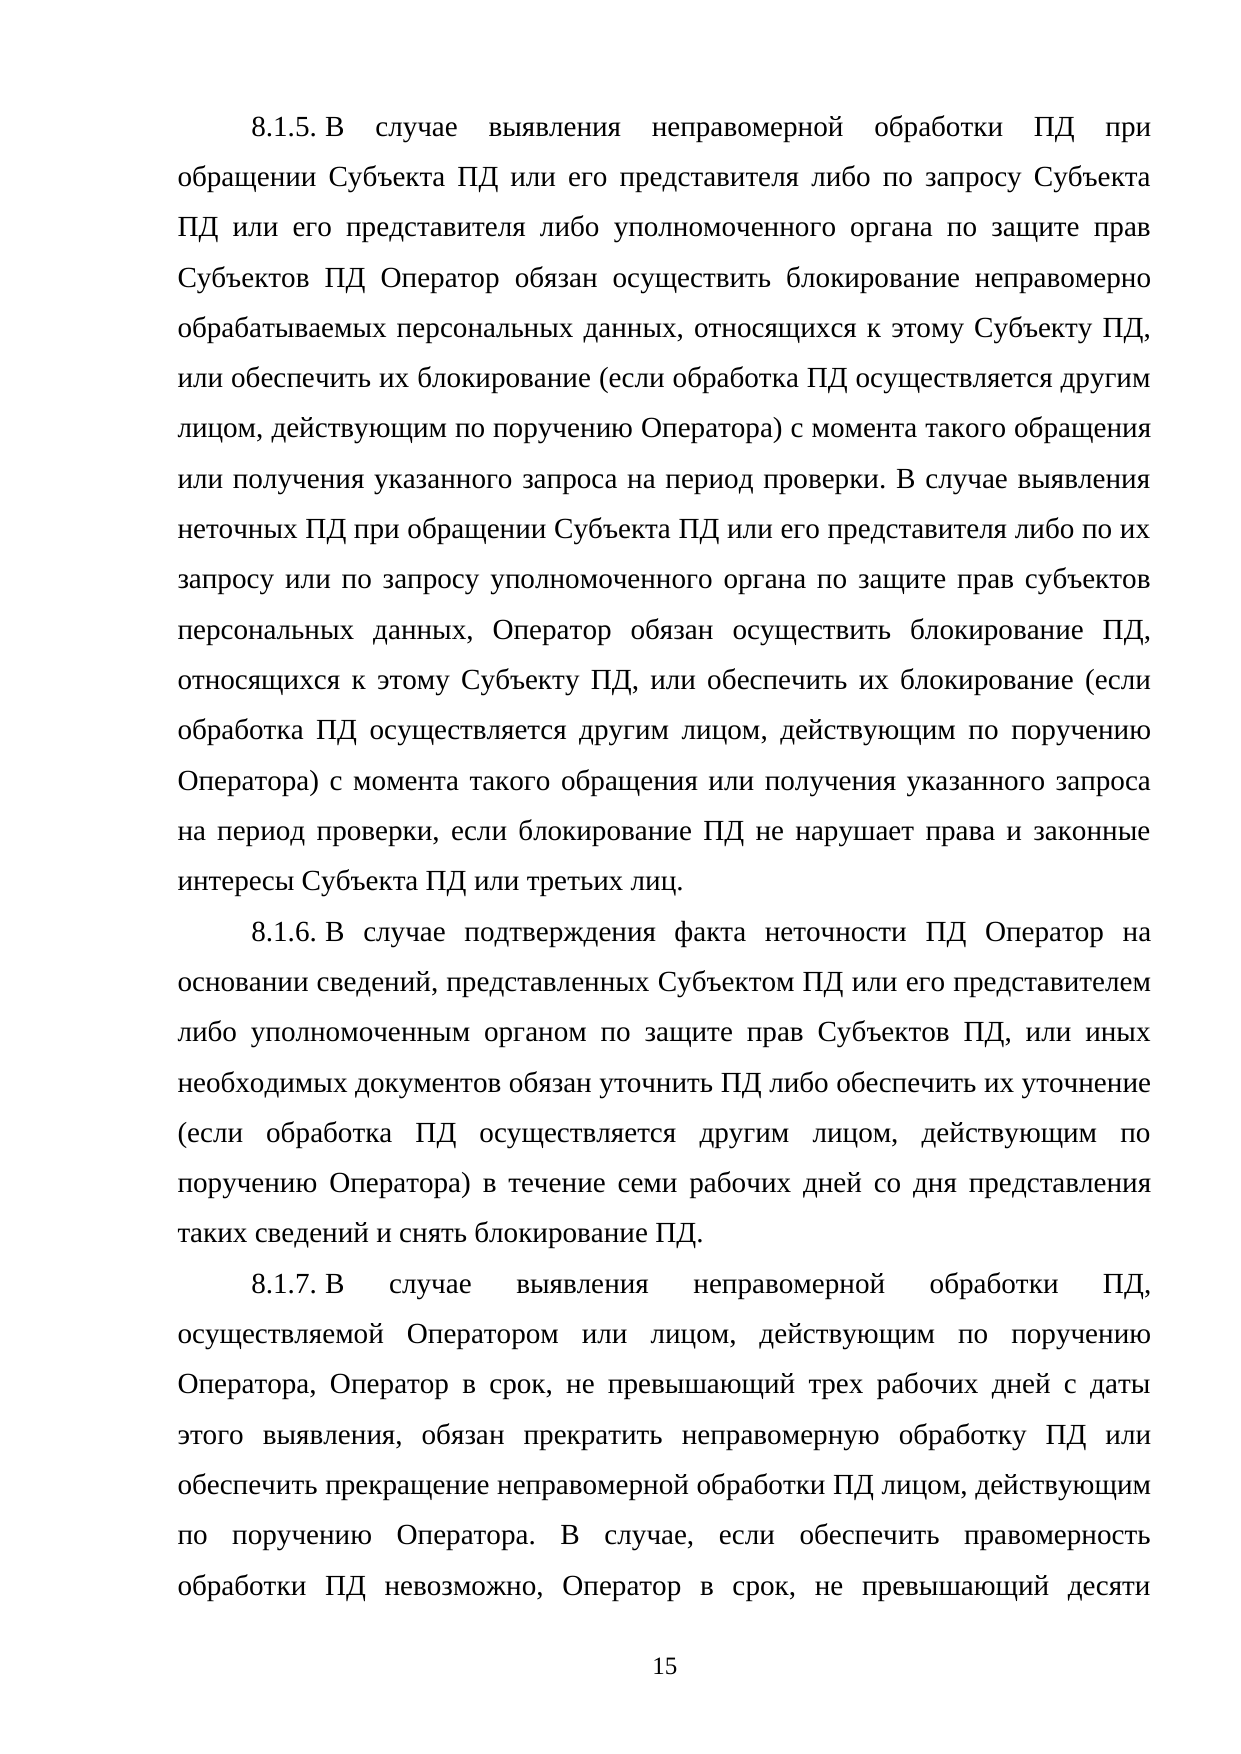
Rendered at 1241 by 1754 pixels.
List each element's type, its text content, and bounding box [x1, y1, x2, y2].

list В случае подтверждения факта неточности ПД Оператор на основании сведений, представленных Субъектом ПД или его представителем либо уполномоченным органом по защите прав Субъектов ПД, или иных необходимых документов обязан уточнить ПД либо обеспечить их уточнение (если обработка ПД осуществляется другим лицом, действующим по поручению Оператора) в течение семи рабочих дней со дня представления таких сведений и снять блокирование ПД. [177, 914, 1152, 1249]
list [177, 1266, 1152, 1601]
list В случае выявления неправомерной обработки ПД при обращении Субъекта ПД или его представителя либо по запросу Субъекта ПД или его представителя либо уполномоченного органа по защите прав Субъектов ПД Оператор обязан осуществить блокирование неправомерно обрабатываемых персональных данных, относящихся к этому Субъекту ПД, или обеспечить их блокирование (если обработка ПД осуществляется другим лицом, действующим по поручению Оператора) с момента такого обращения или получения указанного запроса на период проверки. В случае выявления неточных ПД при обращении Субъекта ПД или его представителя либо по их запросу или по запросу уполномоченного органа по защите прав субъектов персональных данных, Оператор обязан осуществить блокирование ПД, относящихся к этому Субъекту ПД, или обеспечить их блокирование (если обработка ПД осуществляется другим лицом, действующим по поручению Оператора) с момента такого обращения или получения указанного запроса на период проверки, если блокирование ПД не нарушает права и законные интересы Субъекта ПД или третьих лиц. [177, 109, 1152, 897]
